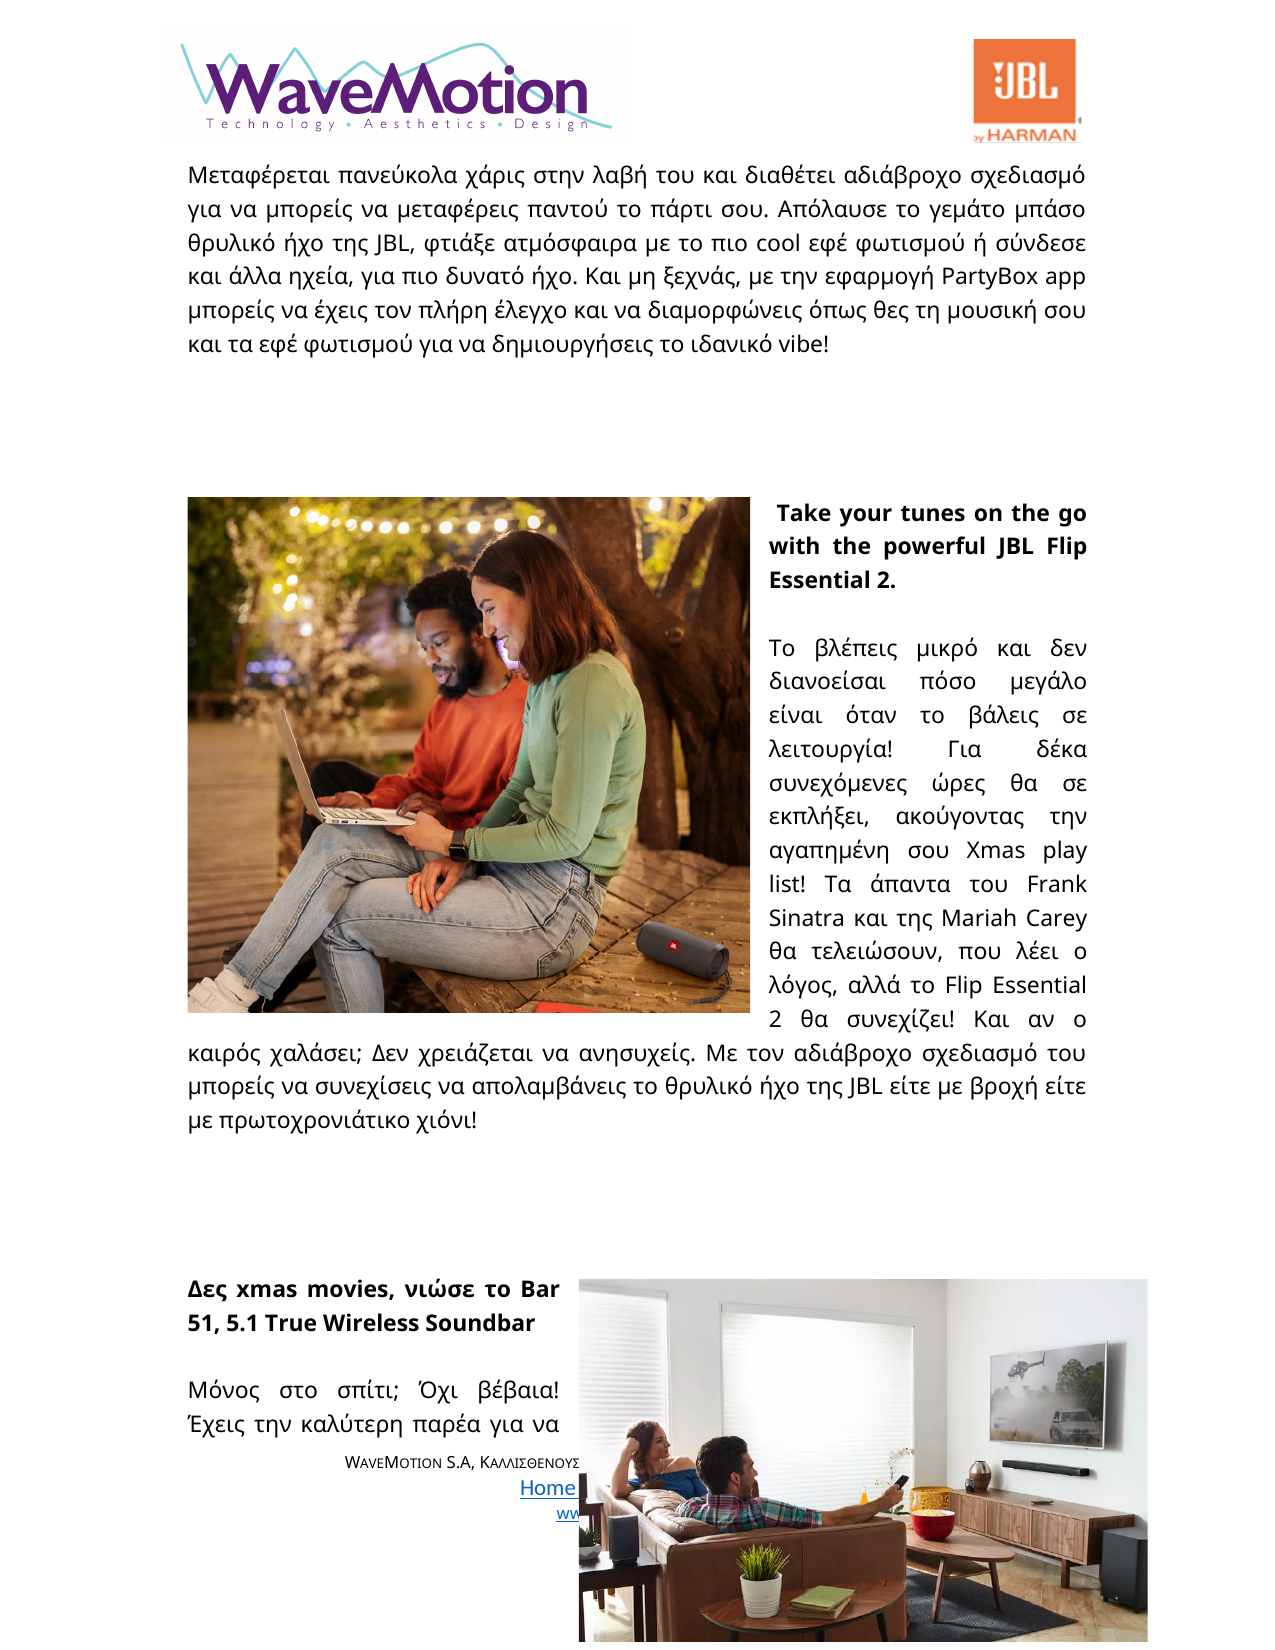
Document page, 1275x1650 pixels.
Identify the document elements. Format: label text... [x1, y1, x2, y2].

text Το βλέπεις μικρό και δεν διανοείσαι πόσο μεγάλο είναι όταν το βάλεις σε λειτουργία! Για δέκα συνεχόμενες ώρες θα σε εκπλήξει, ακούγοντας την αγαπημένη σου Xmas play list! Τα άπαντα του Frank Sinatra και της Mariah Carey θα τελειώσουν, που λέει ο λόγος, αλλά το Flip Essential 2 θα συνεχίζει! Και αν ο καιρός χαλάσει; Δεν χρειάζεται να ανησυχείς. Με τον αδιάβροχο σχεδιασμό του μπορείς να συνεχίσεις να απολαμβάνεις το θρυλικό ήχο της JBL είτε με βροχή είτε με πρωτοχρονιάτικο χιόνι! [187, 632, 1087, 1135]
text Take your tunes on the go with the powerful JBL Flip Essential 2. [750, 497, 1087, 595]
picture [972, 39, 1081, 142]
picture [162, 25, 628, 147]
text Δες xmas movies, νιώσε το Bar 51, 5.1 True Wireless Soundbar [187, 1273, 1087, 1338]
picture [187, 497, 750, 1013]
picture [578, 1279, 1148, 1642]
